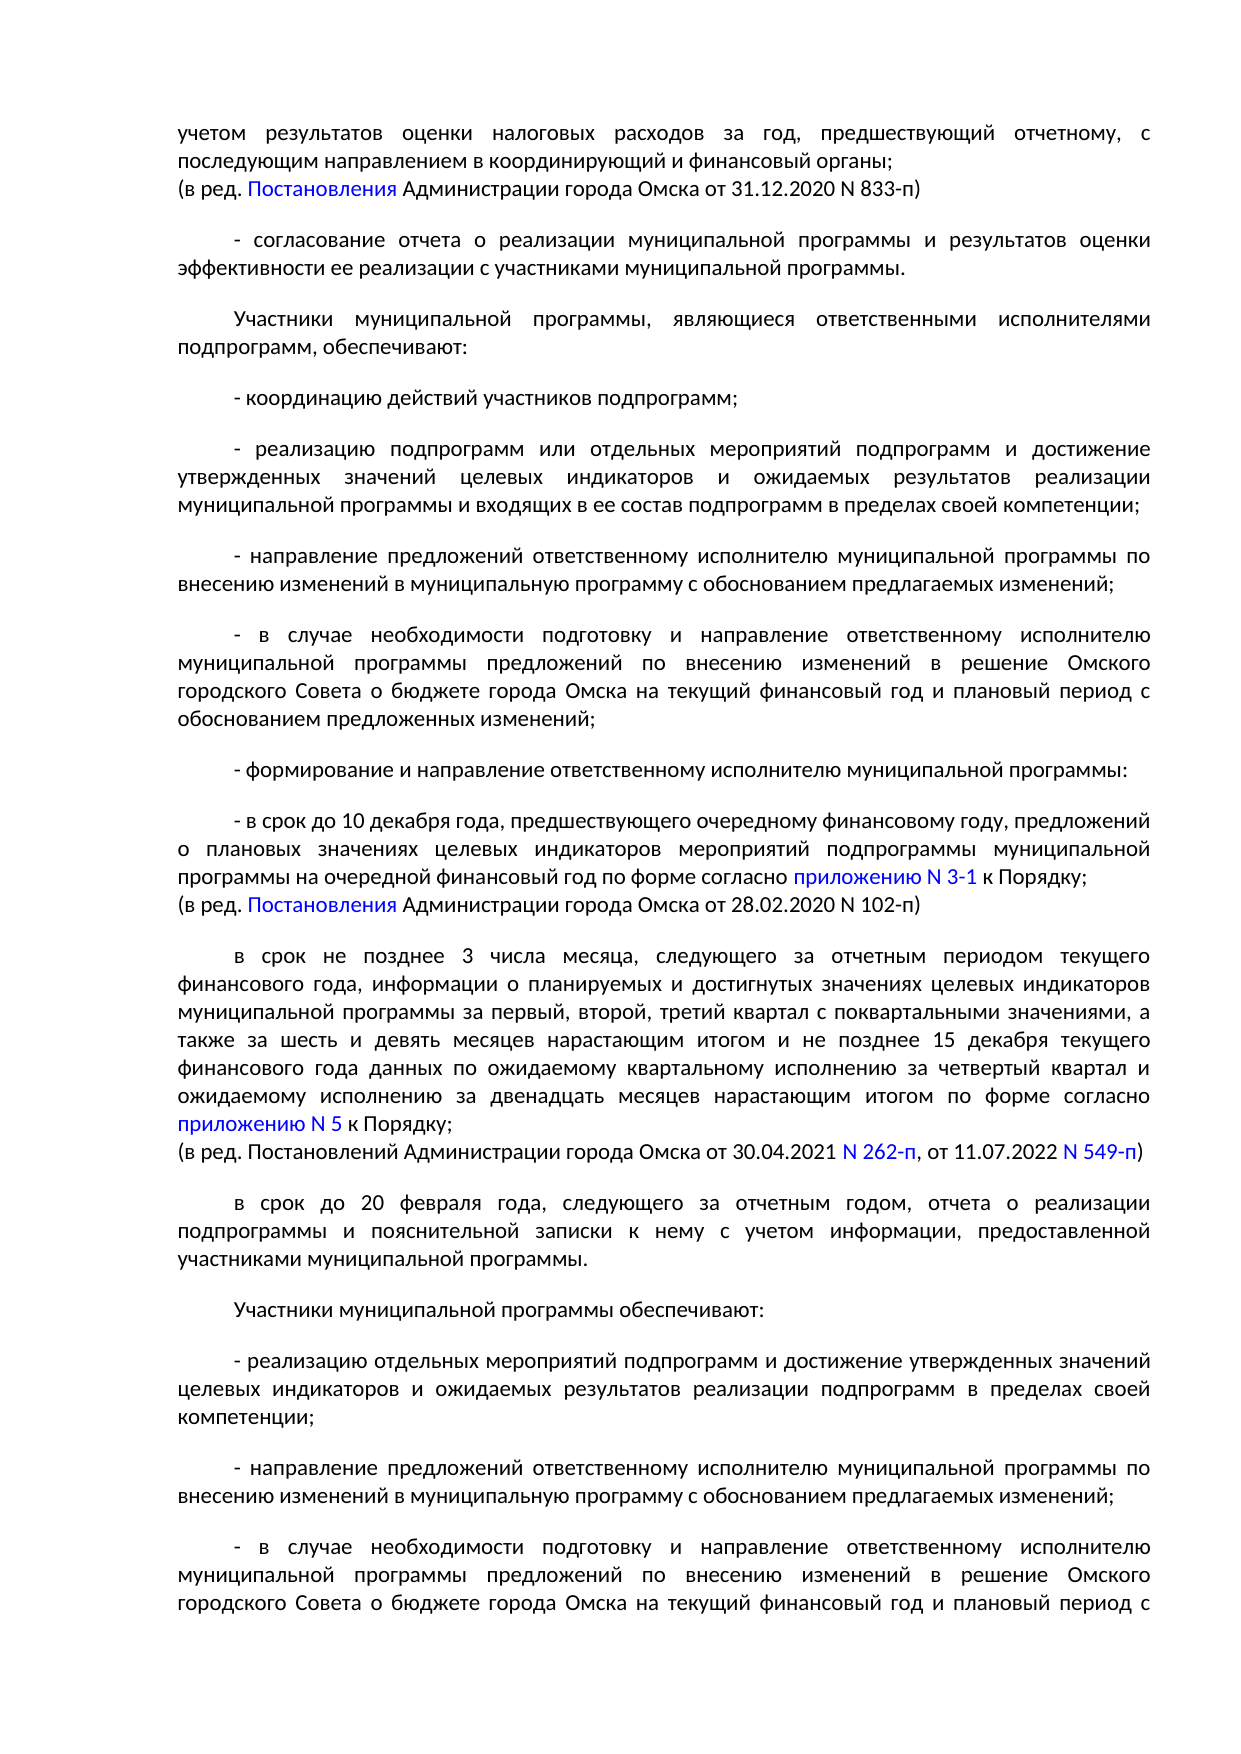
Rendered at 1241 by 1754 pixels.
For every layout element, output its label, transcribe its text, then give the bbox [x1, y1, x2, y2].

text в срок до 20 февраля года, следующего за отчетным годом, отчета о реализации подпрограммы и пояснительной записки к нему с учетом информации, предоставленной участниками муниципальной программы. [177, 1188, 1152, 1272]
text - направление предложений ответственному исполнителю муниципальной программы по внесению изменений в муниципальную программу с обоснованием предлагаемых изменений; [177, 1453, 1152, 1509]
text - согласование отчета о реализации муниципальной программы и результатов оценки эффективности ее реализации с участниками муниципальной программы. [177, 225, 1152, 281]
text - направление предложений ответственному исполнителю муниципальной программы по внесению изменений в муниципальную программу с обоснованием предлагаемых изменений; [177, 541, 1152, 597]
text Участники муниципальной программы, являющиеся ответственными исполнителями подпрограмм, обеспечивают: [177, 304, 1152, 360]
text (в ред. Постановления Администрации города Омска от 28.02.2020 N 102-п) [177, 890, 1152, 918]
text в срок не позднее 3 числа месяца, следующего за отчетным периодом текущего финансового года, информации о планируемых и достигнутых значениях целевых индикаторов муниципальной программы за первый, второй, третий квартал с поквартальными значениями, а также за шесть и девять месяцев нарастающим итогом и не позднее 15 декабря текущего финансового года данных по ожидаемому квартальному исполнению за четвертый квартал и ожидаемому исполнению за двенадцать месяцев нарастающим итогом по форме согласно приложению N 5 к Порядку; [177, 941, 1152, 1137]
text (в ред. Постановлений Администрации города Омска от 30.04.2021 N 262-п, от 11.07.2022 N 549-п) [177, 1137, 1152, 1165]
text - формирование и направление ответственному исполнителю муниципальной программы: [177, 755, 1152, 783]
text Участники муниципальной программы обеспечивают: [177, 1295, 1152, 1323]
text - реализацию отдельных мероприятий подпрограмм и достижение утвержденных значений целевых индикаторов и ожидаемых результатов реализации подпрограмм в пределах своей компетенции; [177, 1346, 1152, 1430]
text - в срок до 10 декабря года, предшествующего очередному финансовому году, предложений о плановых значениях целевых индикаторов мероприятий подпрограммы муниципальной программы на очередной финансовый год по форме согласно приложению N 3-1 к Порядку; [177, 806, 1152, 890]
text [177, 1532, 1152, 1616]
text - реализацию подпрограмм или отдельных мероприятий подпрограмм и достижение утвержденных значений целевых индикаторов и ожидаемых результатов реализации муниципальной программы и входящих в ее состав подпрограмм в пределах своей компетенции; [177, 434, 1152, 518]
text (в ред. Постановления Администрации города Омска от 31.12.2020 N 833-п) [177, 174, 1152, 202]
text - координацию действий участников подпрограмм; [177, 383, 1152, 411]
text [177, 118, 1152, 174]
